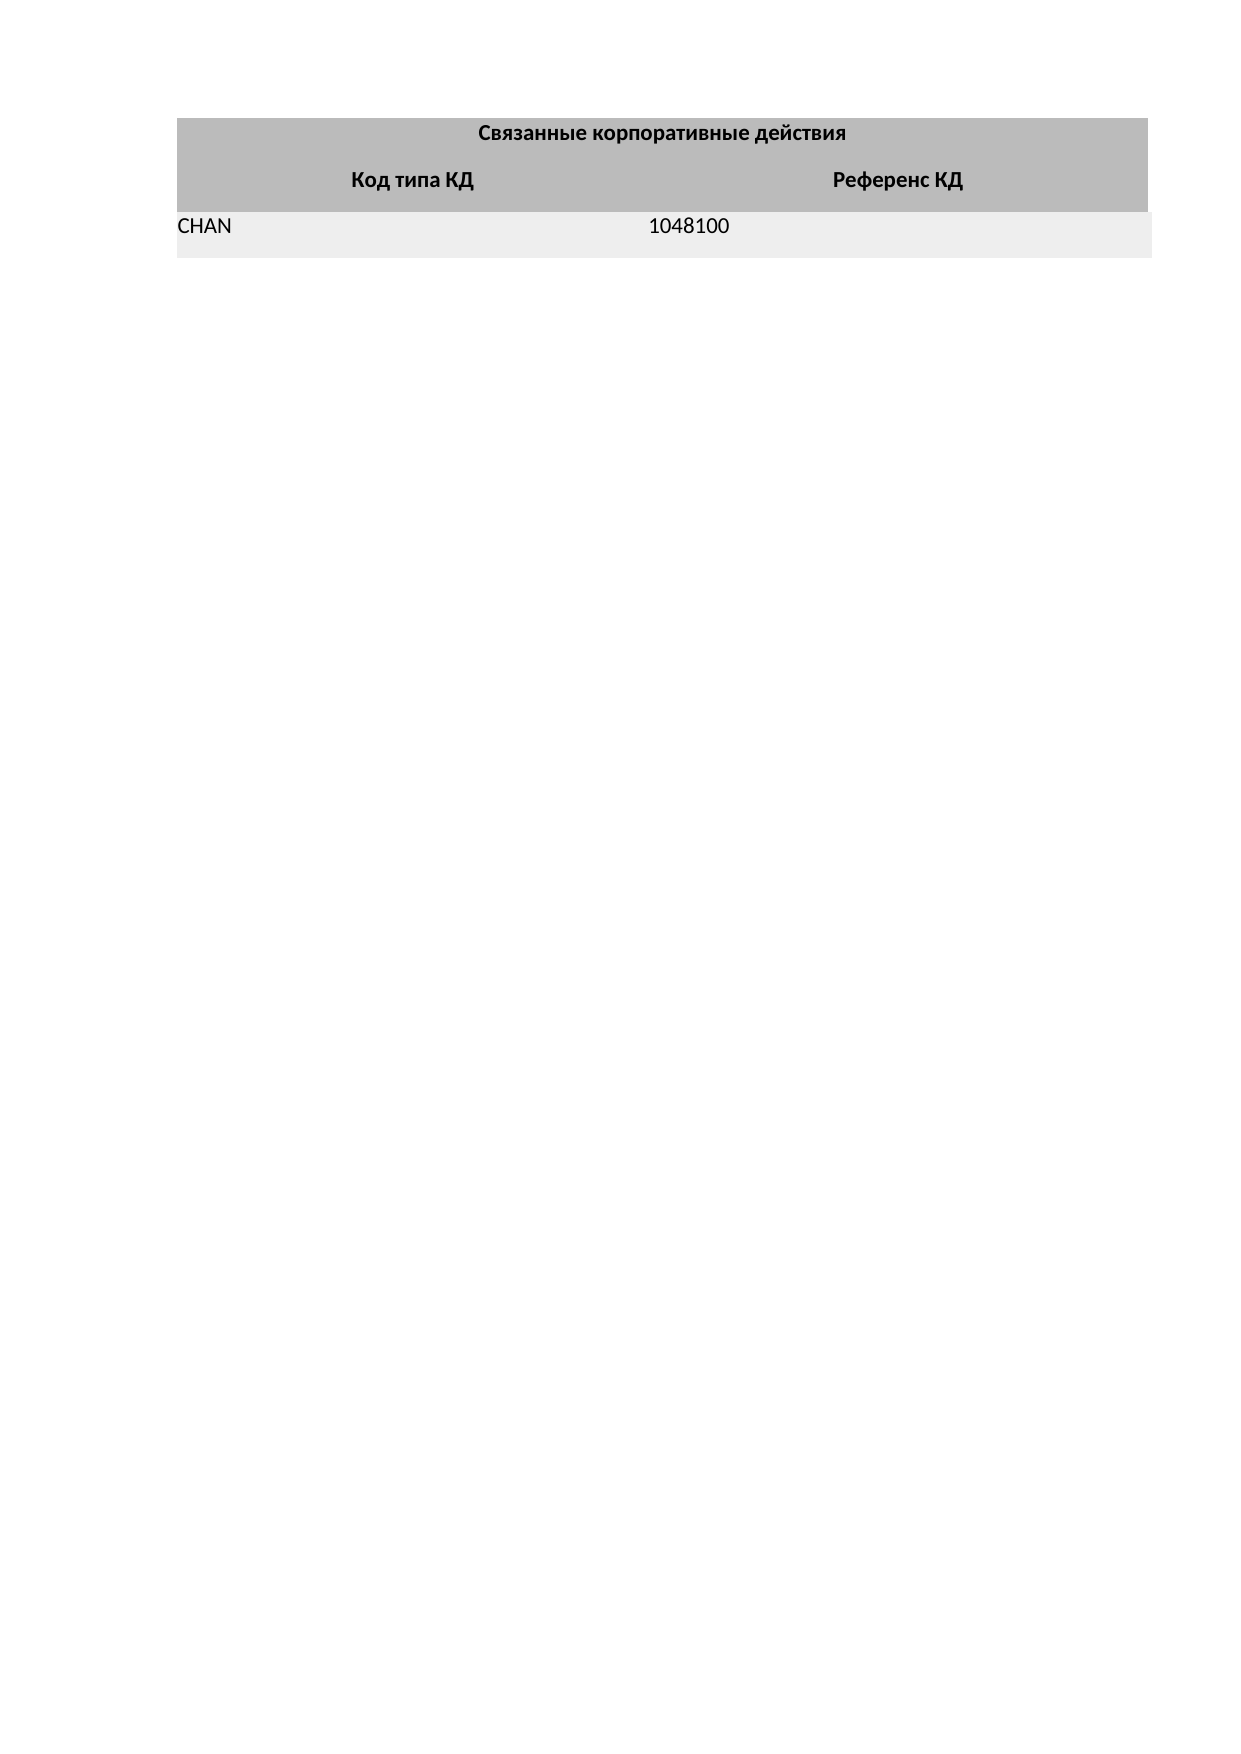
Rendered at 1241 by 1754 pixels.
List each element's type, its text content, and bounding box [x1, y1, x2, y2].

table_cell [1148, 212, 1152, 258]
table_cell CHAN [177, 212, 648, 258]
table_cell 1048100 [648, 212, 1148, 258]
table_cell Референс КД [648, 165, 1148, 212]
table_header Связанные корпоративные действия [177, 118, 1148, 165]
table_cell Код типа КД [177, 165, 648, 212]
